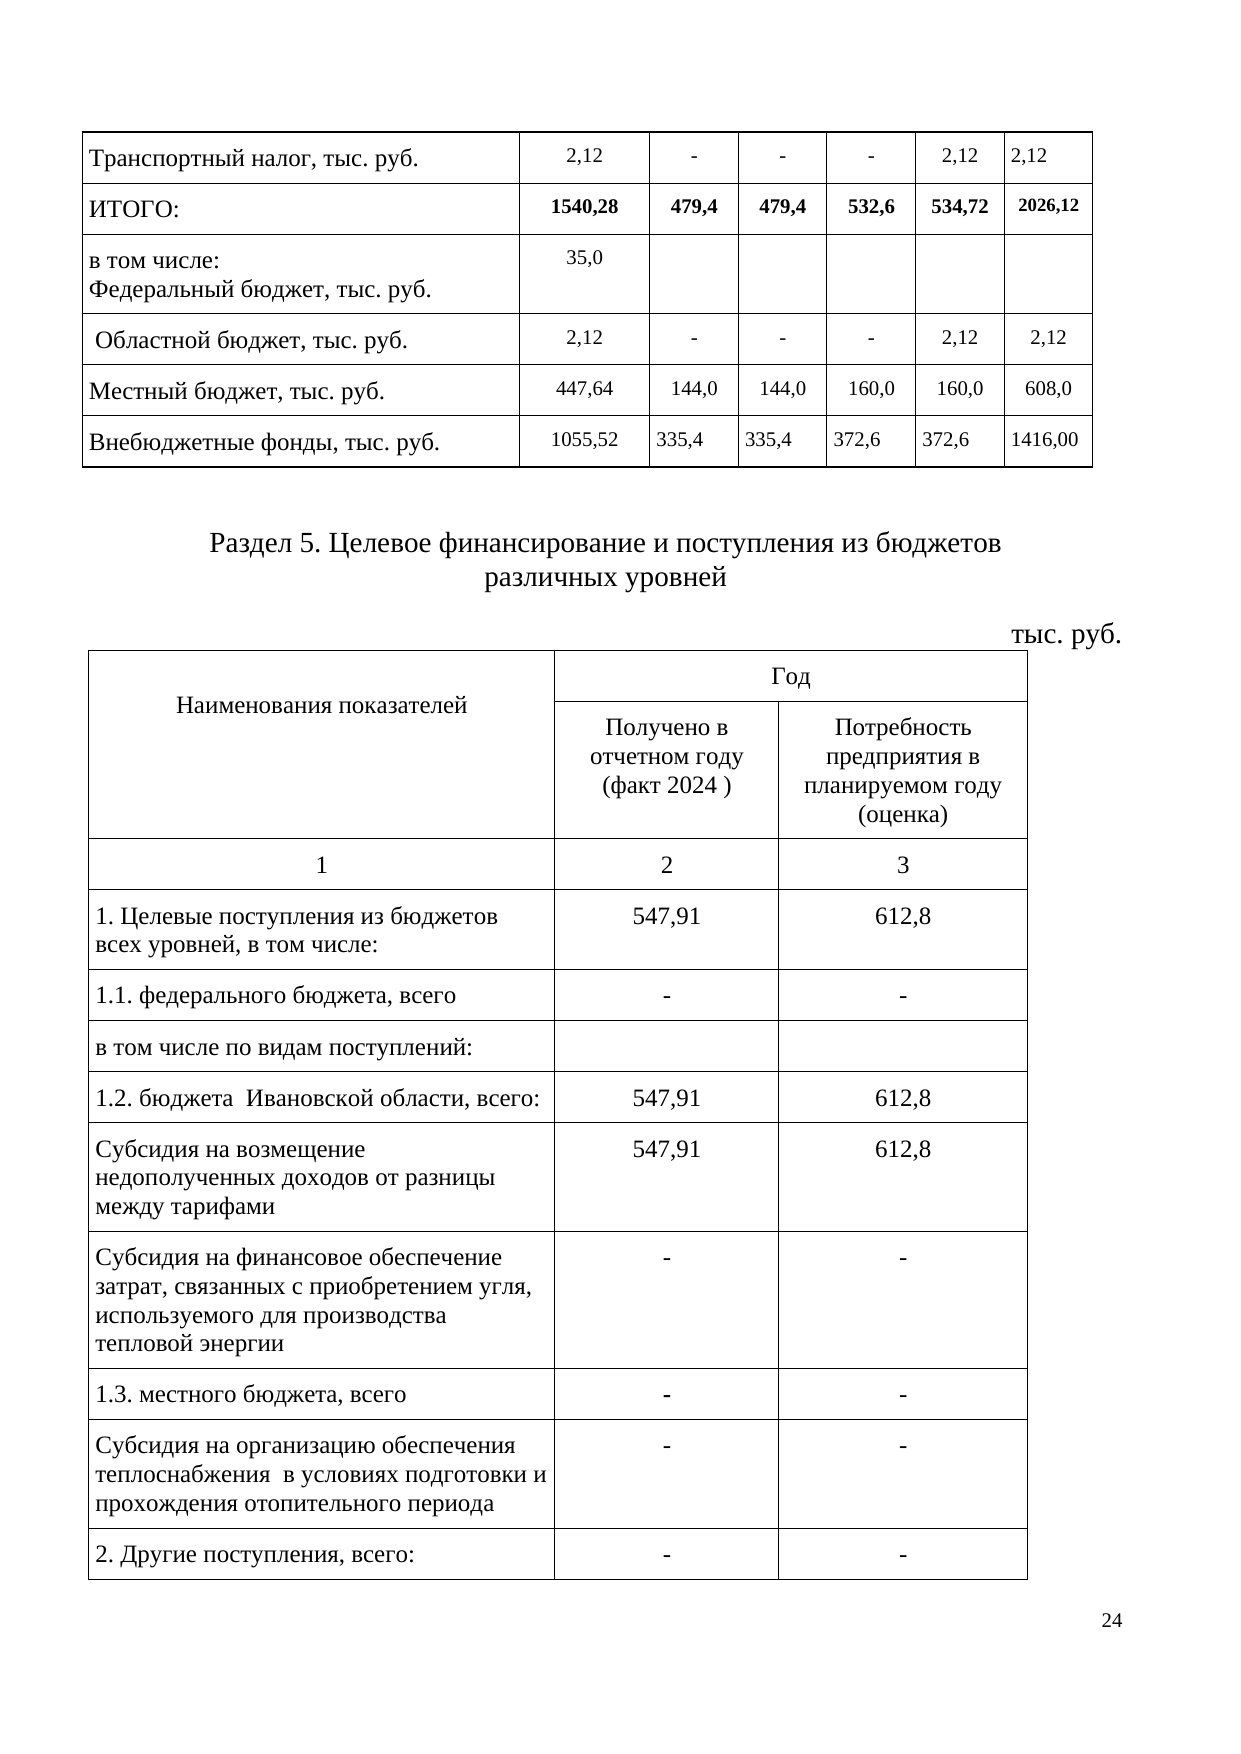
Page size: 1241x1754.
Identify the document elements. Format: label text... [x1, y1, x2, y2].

table_cell - [739, 133, 826, 182]
table_cell - [827, 314, 915, 364]
table_cell 1. Целевые поступления из бюджетов всех уровней, в том числе: [89, 890, 554, 969]
table_cell 335,4 [650, 416, 738, 466]
table_cell [650, 235, 738, 313]
table_cell 1.2. бюджета Ивановской области, всего: [89, 1072, 554, 1122]
table_cell [555, 1021, 778, 1071]
table_cell Субсидия на возмещение недополученных доходов от разницы между тарифами [89, 1123, 554, 1231]
table_cell Местный бюджет, тыс. руб. [83, 365, 519, 415]
table_cell 1416,00 [1005, 416, 1092, 466]
table_cell 2,12 [1005, 314, 1092, 364]
table_cell 2,12 [916, 133, 1004, 182]
table_cell 160,0 [827, 365, 915, 415]
table_cell Субсидия на организацию обеспечения теплоснабжения в условиях подготовки и прохождения отопительного периода [89, 1420, 554, 1527]
table_cell 612,8 [779, 890, 1027, 969]
table_cell 1540,28 [520, 184, 649, 233]
table_cell 372,6 [916, 416, 1004, 466]
table_cell 608,0 [1005, 365, 1092, 415]
table_cell 1.1. федерального бюджета, всего [89, 970, 554, 1020]
table_cell ИТОГО: [83, 184, 519, 233]
text различных уровней [89, 559, 1122, 592]
table_cell в том числе: Федеральный бюджет, тыс. руб. [83, 235, 519, 313]
table_cell 2 [555, 839, 778, 889]
table_cell - [827, 133, 915, 182]
table_cell 2,12 [1005, 133, 1092, 182]
table_cell 144,0 [739, 365, 826, 415]
table_cell 534,72 [916, 184, 1004, 233]
table_cell 160,0 [916, 365, 1004, 415]
table_cell 35,0 [520, 235, 649, 313]
table_header Год [555, 651, 1027, 701]
table_cell [739, 235, 826, 313]
table_cell - [779, 1369, 1027, 1419]
text тыс. руб. [89, 616, 1122, 650]
table_cell 144,0 [650, 365, 738, 415]
table_cell 2,12 [520, 133, 649, 182]
table_cell - [555, 1369, 778, 1419]
table_cell Транспортный налог, тыс. руб. [83, 133, 519, 182]
table_cell 547,91 [555, 890, 778, 969]
table_cell - [650, 133, 738, 182]
table_cell [779, 1021, 1027, 1071]
table_cell [827, 235, 915, 313]
table_cell [1005, 235, 1092, 313]
table_cell - [779, 970, 1027, 1020]
table_cell Внебюджетные фонды, тыс. руб. [83, 416, 519, 466]
table_cell 612,8 [779, 1072, 1027, 1122]
table_cell - [555, 1420, 778, 1527]
table_cell 1.3. местного бюджета, всего [89, 1369, 554, 1419]
table_cell 547,91 [555, 1123, 778, 1231]
table_cell Субсидия на финансовое обеспечение затрат, связанных с приобретением угля, используемого для производства тепловой энергии [89, 1232, 554, 1368]
table_cell 1 [89, 839, 554, 889]
table_cell - [739, 314, 826, 364]
table_cell в том числе по видам поступлений: [89, 1021, 554, 1071]
text Раздел 5. Целевое финансирование и поступления из бюджетов [89, 525, 1122, 559]
table_cell - [779, 1420, 1027, 1527]
table_cell 335,4 [739, 416, 826, 466]
table_cell - [555, 1529, 778, 1578]
table_cell 479,4 [650, 184, 738, 233]
table_cell Областной бюджет, тыс. руб. [83, 314, 519, 364]
table_cell 447,64 [520, 365, 649, 415]
table_header Наименования показателей [89, 651, 554, 838]
table_cell 372,6 [827, 416, 915, 466]
table_cell 2026,12 [1005, 184, 1092, 233]
table_cell Получено в отчетном году (факт 2024 ) [555, 702, 778, 838]
table_cell Потребность предприятия в планируемом году (оценка) [779, 702, 1027, 838]
table_cell - [779, 1529, 1027, 1578]
table_cell 532,6 [827, 184, 915, 233]
table_cell 612,8 [779, 1123, 1027, 1231]
table_cell 479,4 [739, 184, 826, 233]
table_cell 547,91 [555, 1072, 778, 1122]
table_cell 3 [779, 839, 1027, 889]
table_cell - [779, 1232, 1027, 1368]
table_cell - [555, 1232, 778, 1368]
table_cell - [650, 314, 738, 364]
table_cell 2. Другие поступления, всего: [89, 1529, 554, 1578]
table_cell 2,12 [916, 314, 1004, 364]
table_cell - [555, 970, 778, 1020]
table_cell 1055,52 [520, 416, 649, 466]
table_cell [916, 235, 1004, 313]
table_cell 2,12 [520, 314, 649, 364]
